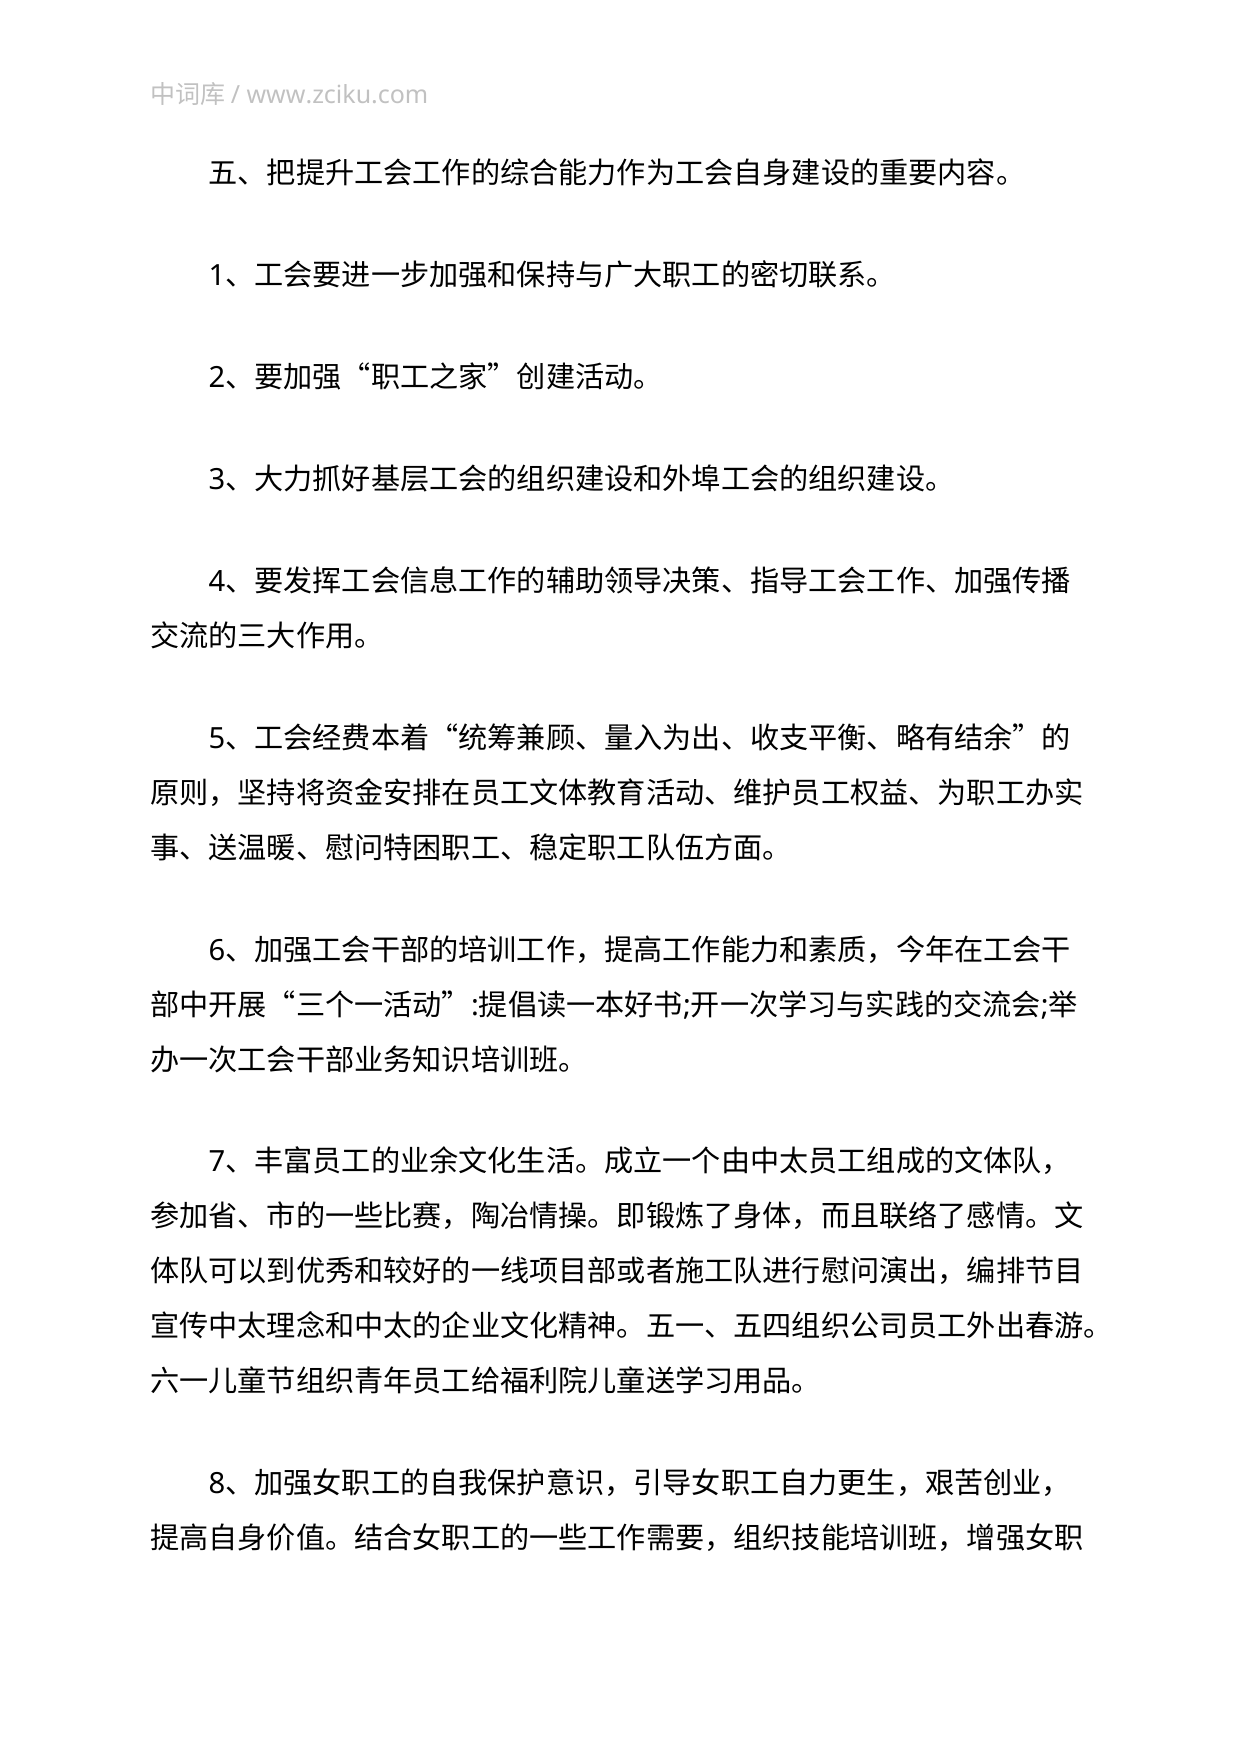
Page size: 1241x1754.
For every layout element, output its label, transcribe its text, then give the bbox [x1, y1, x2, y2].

text 7、丰富员工的业余文化生活。成立一个由中太员工组成的文体队，参加省、市的一些比赛，陶冶情操。即锻炼了身体，而且联络了感情。文体队可以到优秀和较好的一线项目部或者施工队进行慰问演出，编排节目宣传中太理念和中太的企业文化精神。五一、五四组织公司员工外出春游。六一儿童节组织青年员工给福利院儿童送学习用品。 [150, 1138, 1090, 1400]
text 3、大力抓好基层工会的组织建设和外埠工会的组织建设。 [150, 456, 1090, 498]
text 6、加强工会干部的培训工作，提高工作能力和素质，今年在工会干部中开展“三个一活动”:提倡读一本好书;开一次学习与实践的交流会;举办一次工会干部业务知识培训班。 [150, 926, 1090, 1078]
text 4、要发挥工会信息工作的辅助领导决策、指导工会工作、加强传播交流的三大作用。 [150, 558, 1090, 655]
text 5、工会经费本着“统筹兼顾、量入为出、收支平衡、略有结余”的原则，坚持将资金安排在员工文体教育活动、维护员工权益、为职工办实事、送温暖、慰问特困职工、稳定职工队伍方面。 [150, 714, 1090, 867]
text 五、把提升工会工作的综合能力作为工会自身建设的重要内容。 [150, 150, 1090, 192]
text 2、要加强“职工之家”创建活动。 [150, 354, 1090, 396]
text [150, 1459, 1090, 1557]
text 1、工会要进一步加强和保持与广大职工的密切联系。 [150, 252, 1090, 294]
